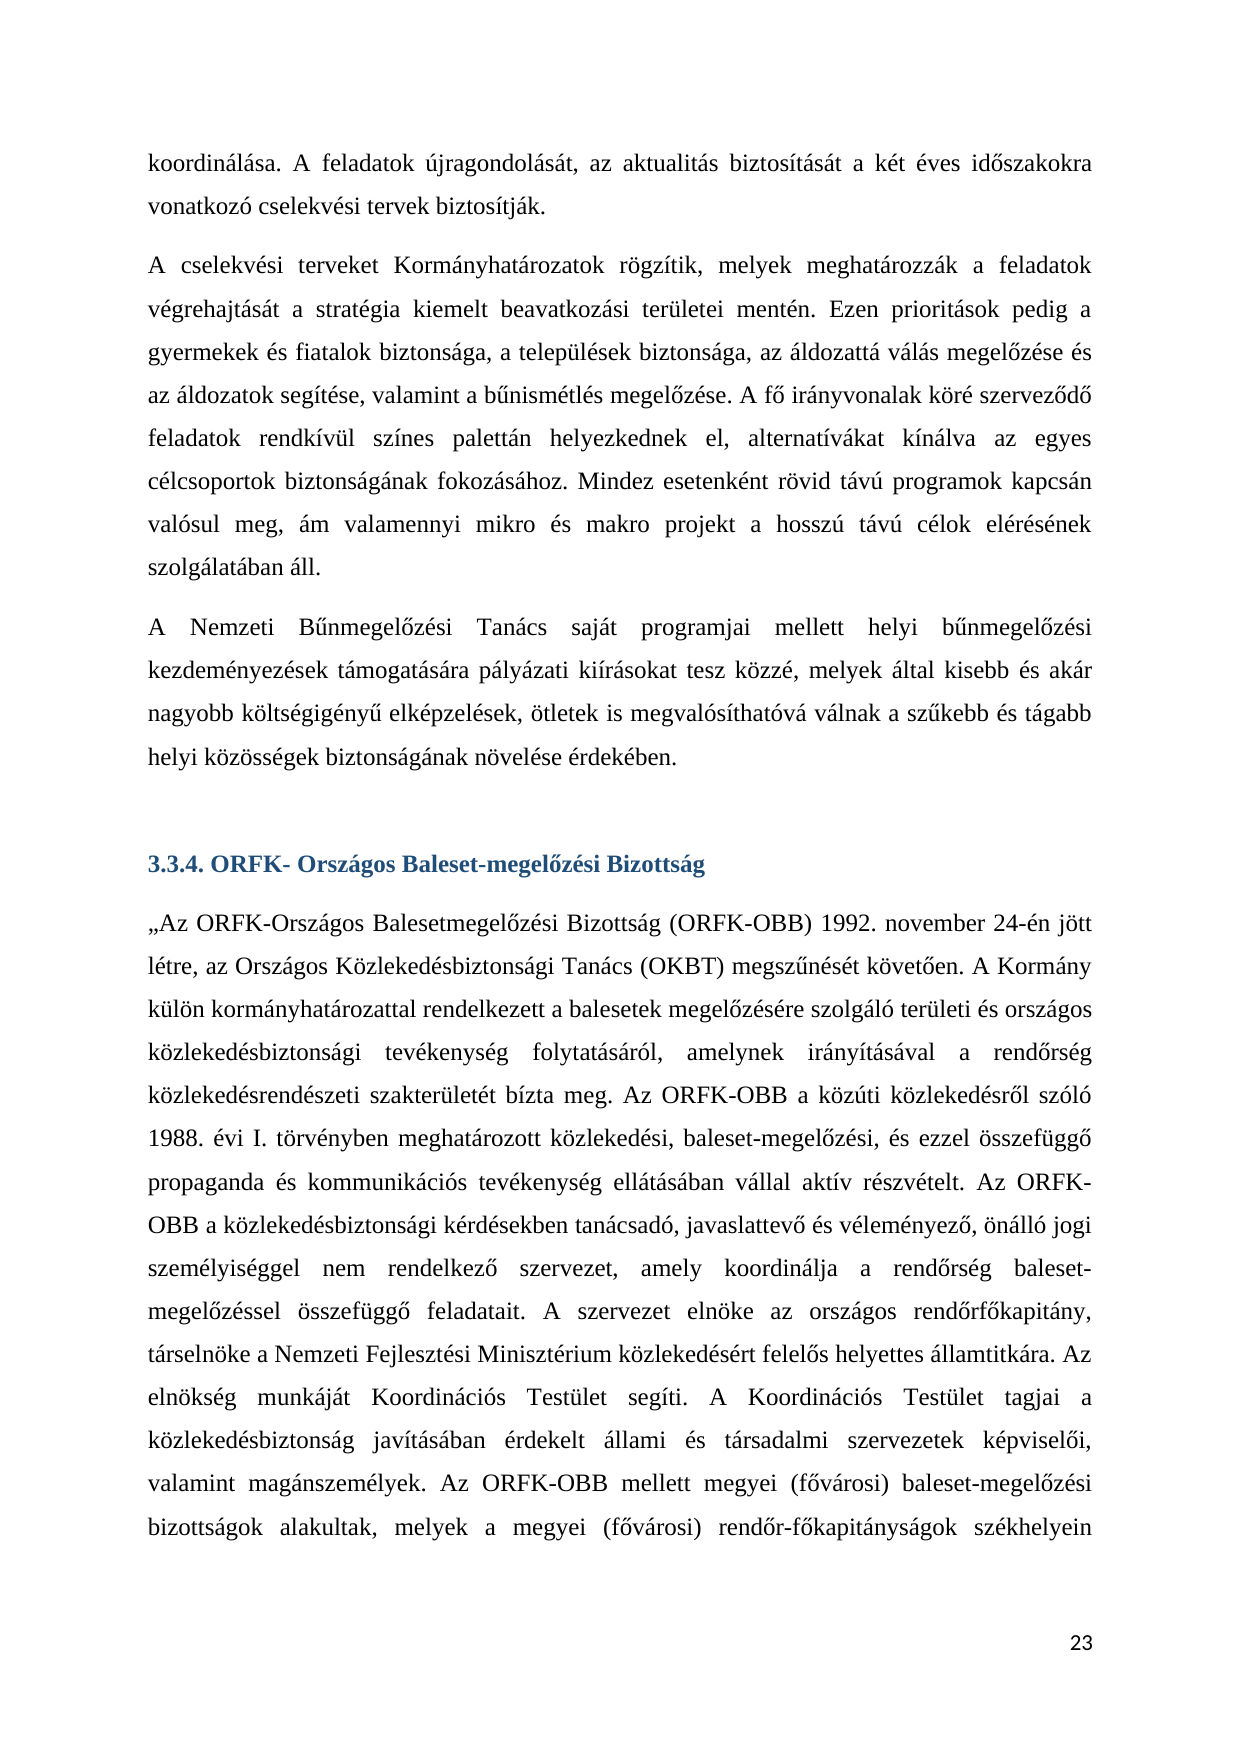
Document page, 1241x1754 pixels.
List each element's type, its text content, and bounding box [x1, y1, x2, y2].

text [148, 908, 1093, 1540]
subtitle 3.3.4. ORFK- Országos Baleset-megelőzési Bizottság [148, 849, 1093, 877]
text A cselekvési terveket Kormányhatározatok rögzítik, melyek meghatározzák a feladatok végrehajtását a stratégia kiemelt beavatkozási területei mentén. Ezen prioritások pedig a gyermekek és fiatalok biztonsága, a települések biztonsága, az áldozattá válás megelőzése és az áldozatok segítése, valamint a bűnismétlés megelőzése. A fő irányvonalak köré szerveződő feladatok rendkívül színes palettán helyezkednek el, alternatívákat kínálva az egyes célcsoportok biztonságának fokozásához. Mindez esetenként rövid távú programok kapcsán valósul meg, ám valamennyi mikro és makro projekt a hosszú távú célok elérésének szolgálatában áll. [148, 251, 1093, 581]
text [148, 148, 1093, 219]
text A Nemzeti Bűnmegelőzési Tanács saját programjai mellett helyi bűnmegelőzési kezdeményezések támogatására pályázati kiírásokat tesz közzé, melyek által kisebb és akár nagyobb költségigényű elképzelések, ötletek is megvalósíthatóvá válnak a szűkebb és tágabb helyi közösségek biztonságának növelése érdekében. [148, 612, 1093, 770]
